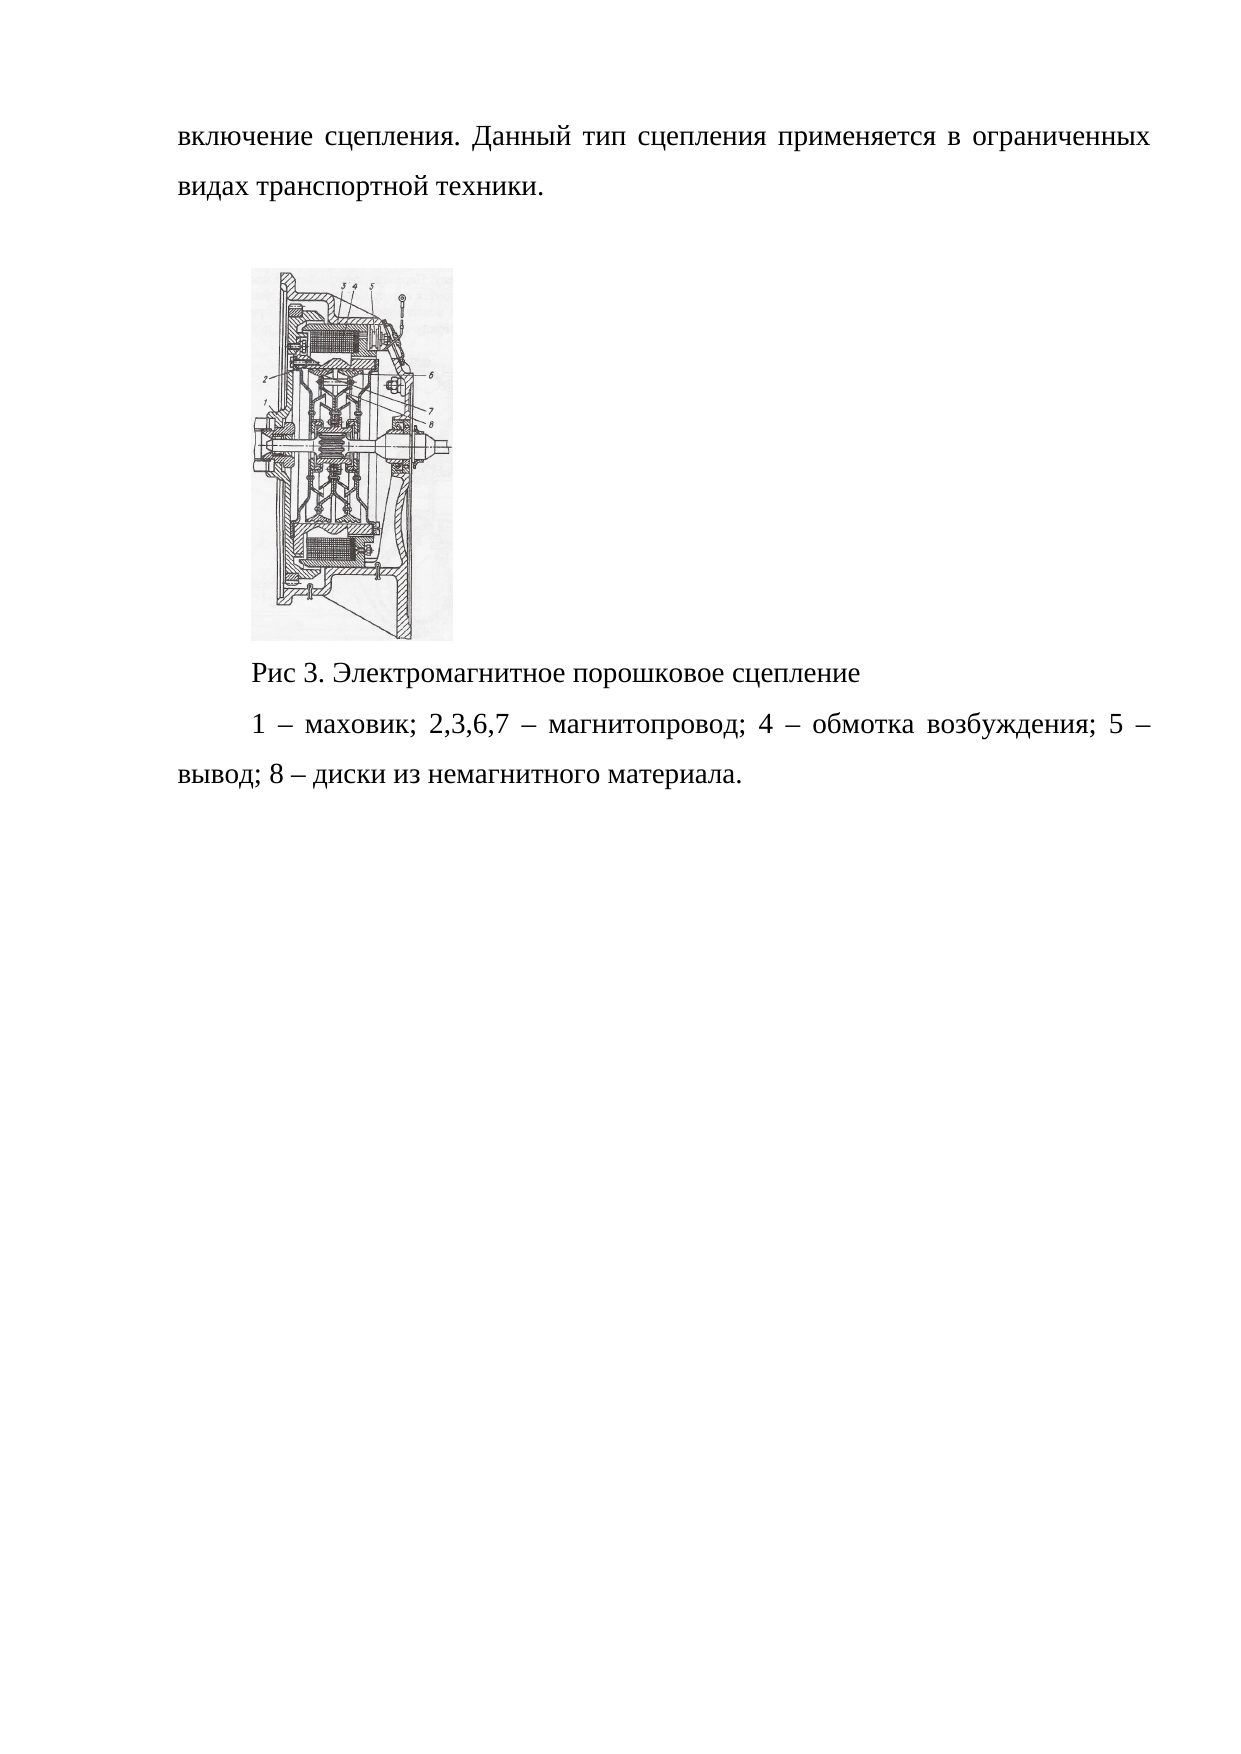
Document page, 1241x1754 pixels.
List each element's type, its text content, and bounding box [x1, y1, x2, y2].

text 1 – маховик; 2,3,6,7 – магнитопровод; 4 – обмотка возбуждения; 5 – вывод; 8 – диски из немагнитного материала. [177, 706, 1152, 789]
text Рис 3. Электромагнитное порошковое сцепление [177, 655, 1152, 689]
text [177, 118, 1152, 202]
picture [251, 268, 453, 641]
